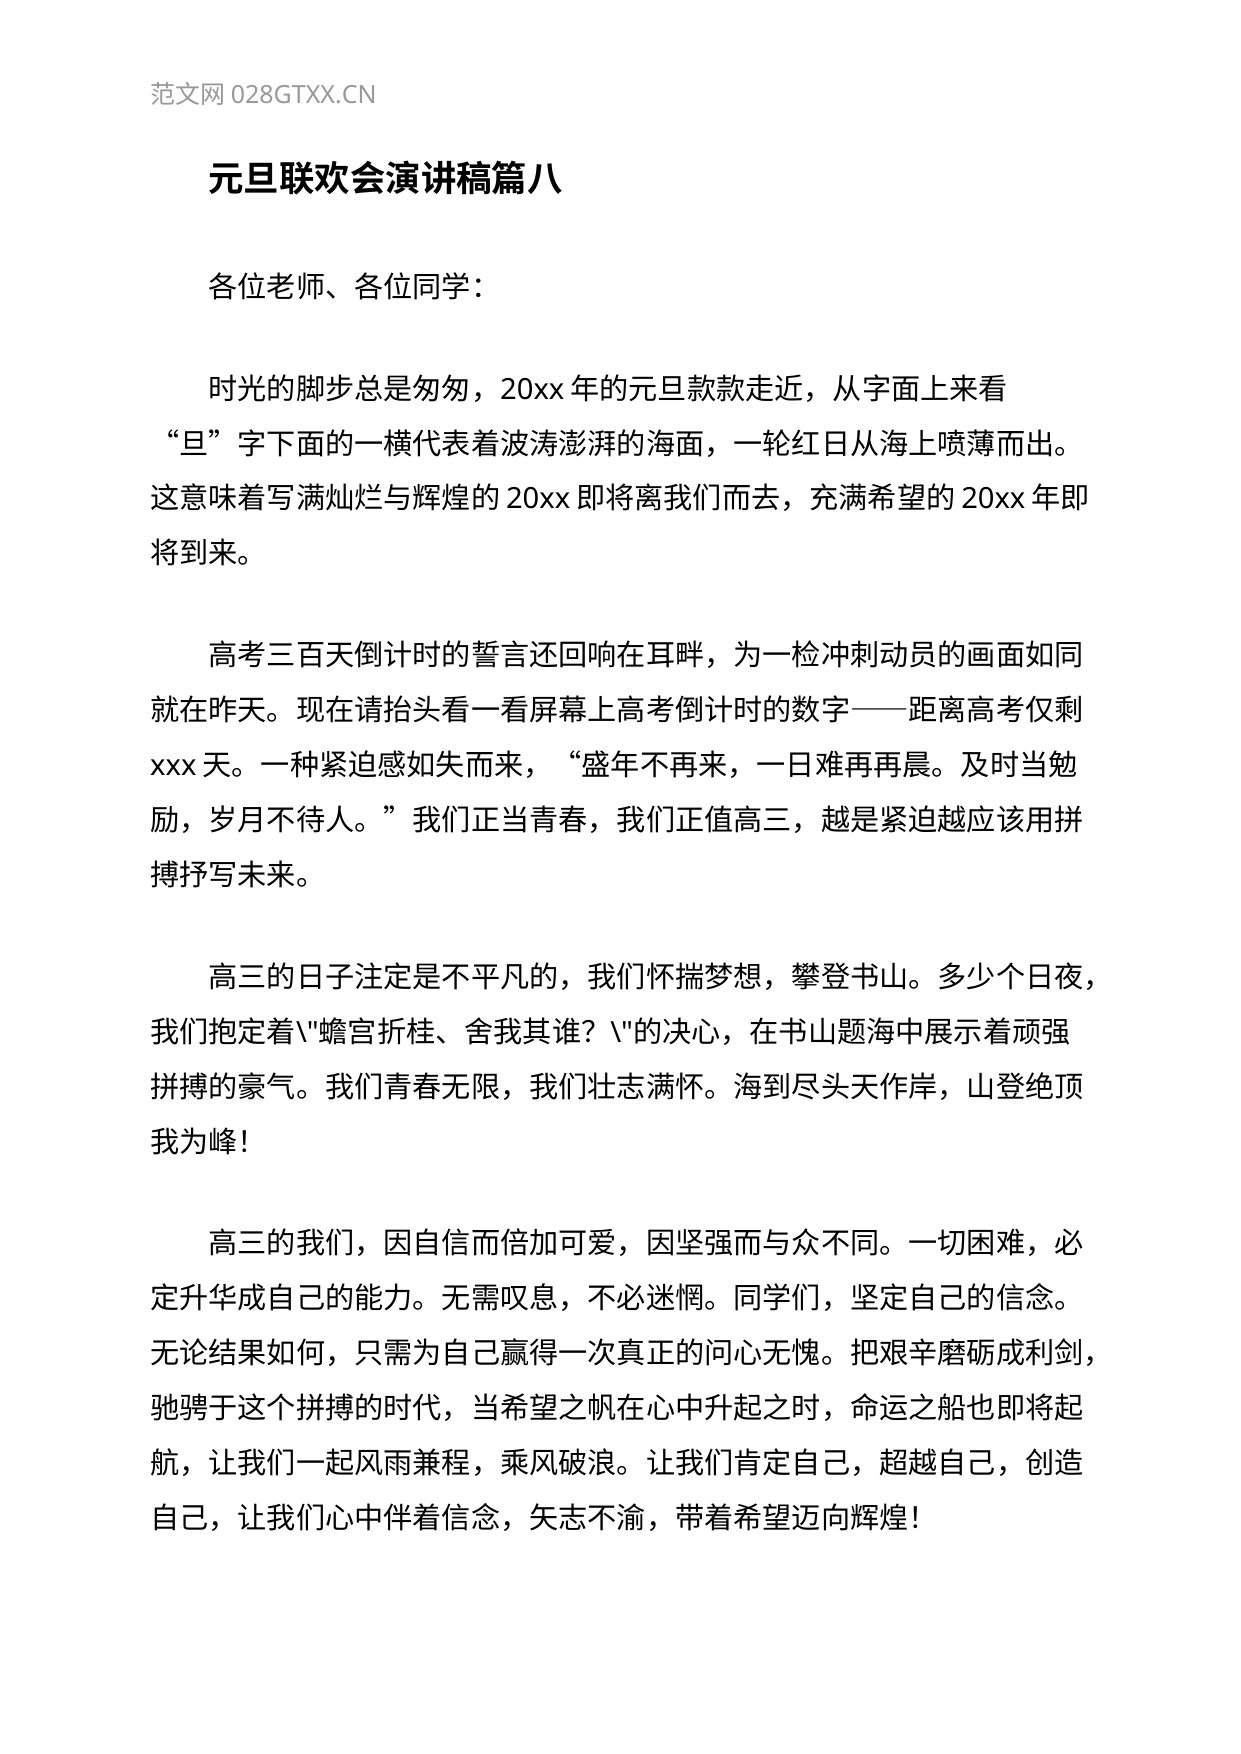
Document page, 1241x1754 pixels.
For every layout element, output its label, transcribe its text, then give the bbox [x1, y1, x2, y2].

text 时光的脚步总是匆匆，20xx年的元旦款款走近，从字面上来看“旦”字下面的一横代表着波涛澎湃的海面，一轮红日从海上喷薄而出。这意味着写满灿烂与辉煌的20xx即将离我们而去，充满希望的20xx年即将到来。 [150, 365, 1090, 572]
text 高考三百天倒计时的誓言还回响在耳畔，为一检冲刺动员的画面如同就在昨天。现在请抬头看一看屏幕上高考倒计时的数字——距离高考仅剩xxx天。一种紧迫感如失而来，“盛年不再来，一日难再再晨。及时当勉励，岁月不待人。”我们正当青春，我们正值高三，越是紧迫越应该用拼搏抒写未来。 [150, 632, 1090, 894]
text 高三的日子注定是不平凡的，我们怀揣梦想，攀登书山。多少个日夜，我们抱定着\"蟾宫折桂、舍我其谁？\"的决心，在书山题海中展示着顽强拼搏的豪气。我们青春无限，我们壮志满怀。海到尽头天作岸，山登绝顶我为峰！ [150, 953, 1090, 1160]
text 高三的我们，因自信而倍加可爱，因坚强而与众不同。一切困难，必定升华成自己的能力。无需叹息，不必迷惘。同学们，坚定自己的信念。无论结果如何，只需为自己赢得一次真正的问心无愧。把艰辛磨砺成利剑，驰骋于这个拼搏的时代，当希望之帆在心中升起之时，命运之船也即将起航，让我们一起风雨兼程，乘风破浪。让我们肯定自己，超越自己，创造自己，让我们心中伴着信念，矢志不渝，带着希望迈向辉煌！ [150, 1220, 1090, 1537]
text 元旦联欢会演讲稿篇八 [150, 150, 1090, 201]
text 各位老师、各位同学： [150, 263, 1090, 306]
